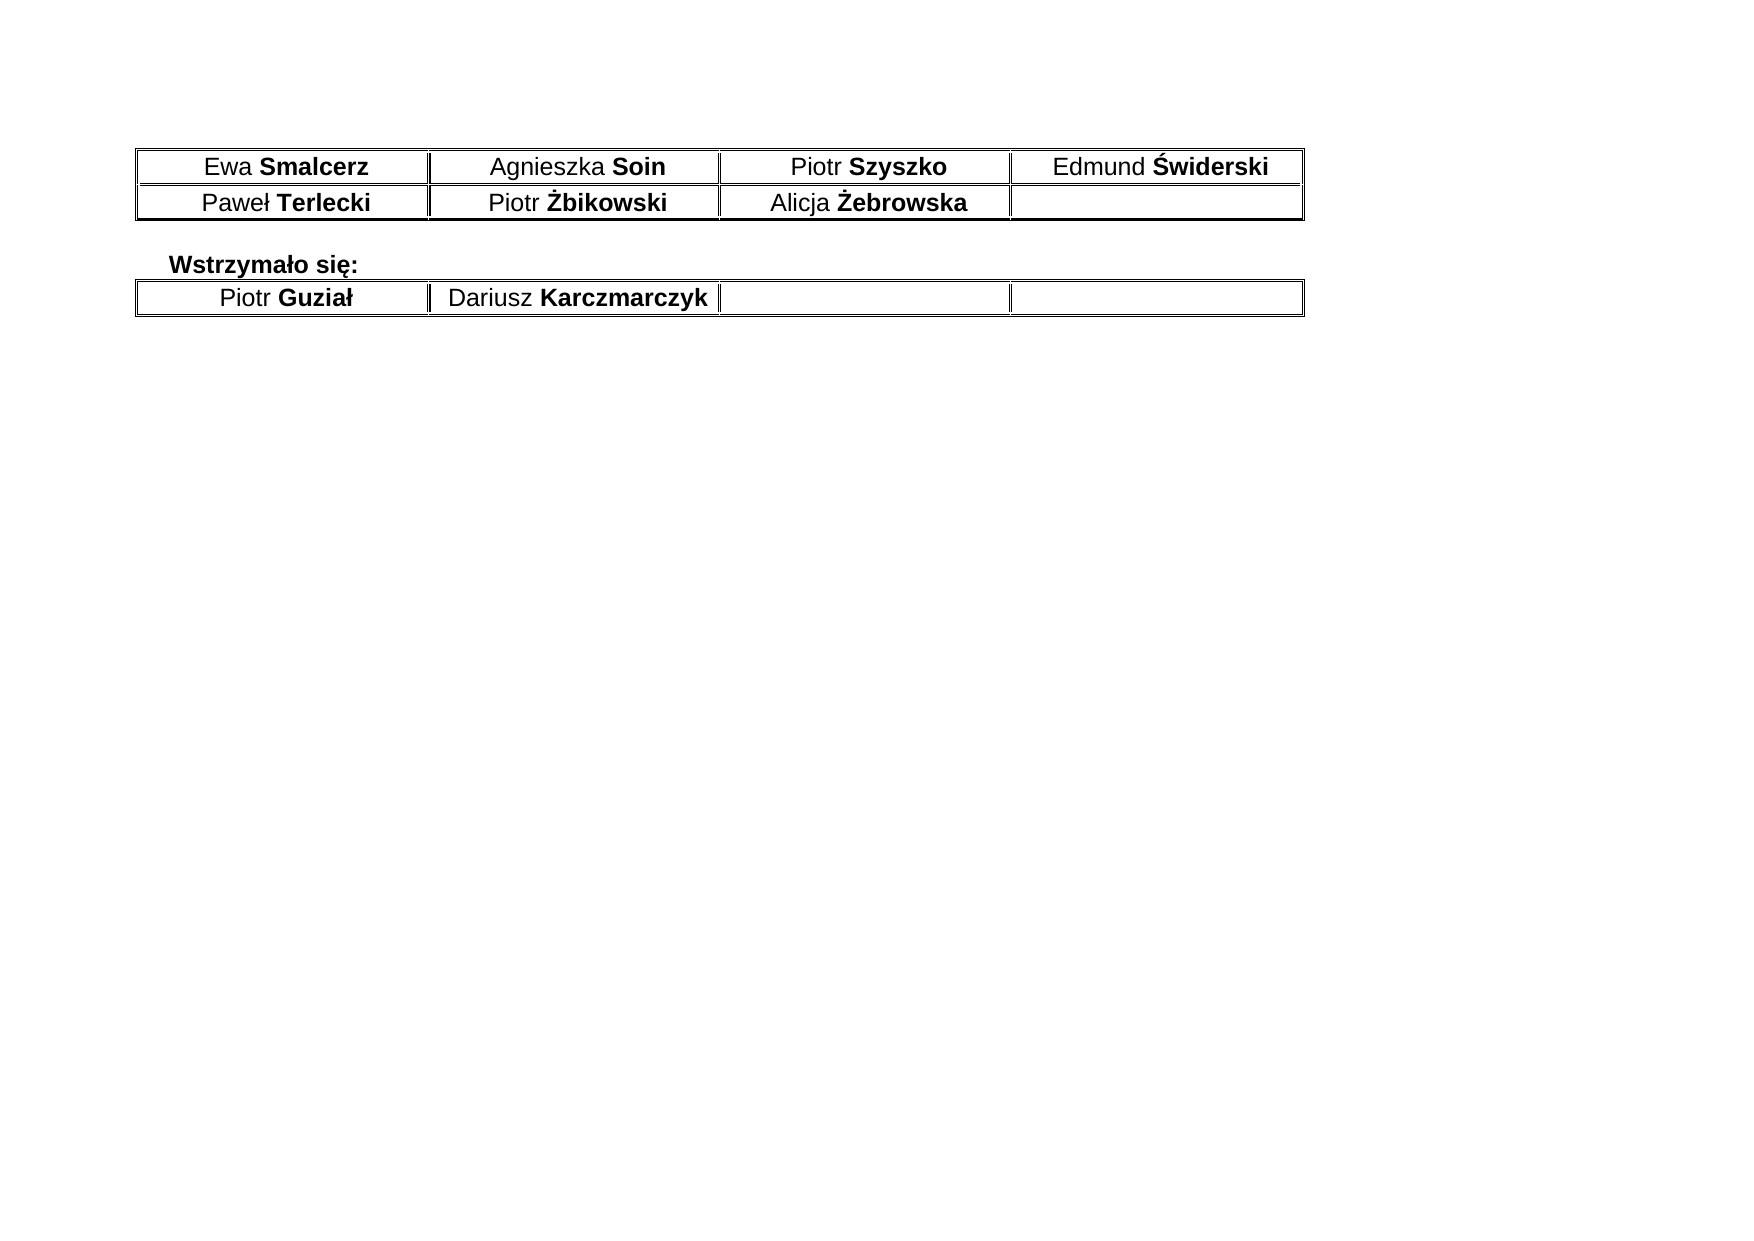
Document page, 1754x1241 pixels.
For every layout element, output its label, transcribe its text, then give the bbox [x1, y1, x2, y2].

table_header [720, 282, 1011, 314]
table_cell [1011, 183, 1303, 218]
table_cell Piotr Szyszko [720, 151, 1011, 183]
table_cell Agnieszka Soin [429, 151, 720, 183]
table_cell Paweł Terlecki [136, 183, 429, 218]
table_cell Alicja Żebrowska [720, 186, 1011, 218]
table_cell Ewa Smalcerz [136, 149, 429, 183]
table_cell Piotr Żbikowski [429, 186, 720, 218]
table_cell Edmund Świderski [1011, 151, 1302, 183]
table_header Piotr Guział [138, 280, 429, 314]
table_header [1011, 282, 1302, 314]
text Wstrzymało się: [148, 221, 1606, 278]
table_header Dariusz Karczmarczyk [429, 282, 720, 314]
